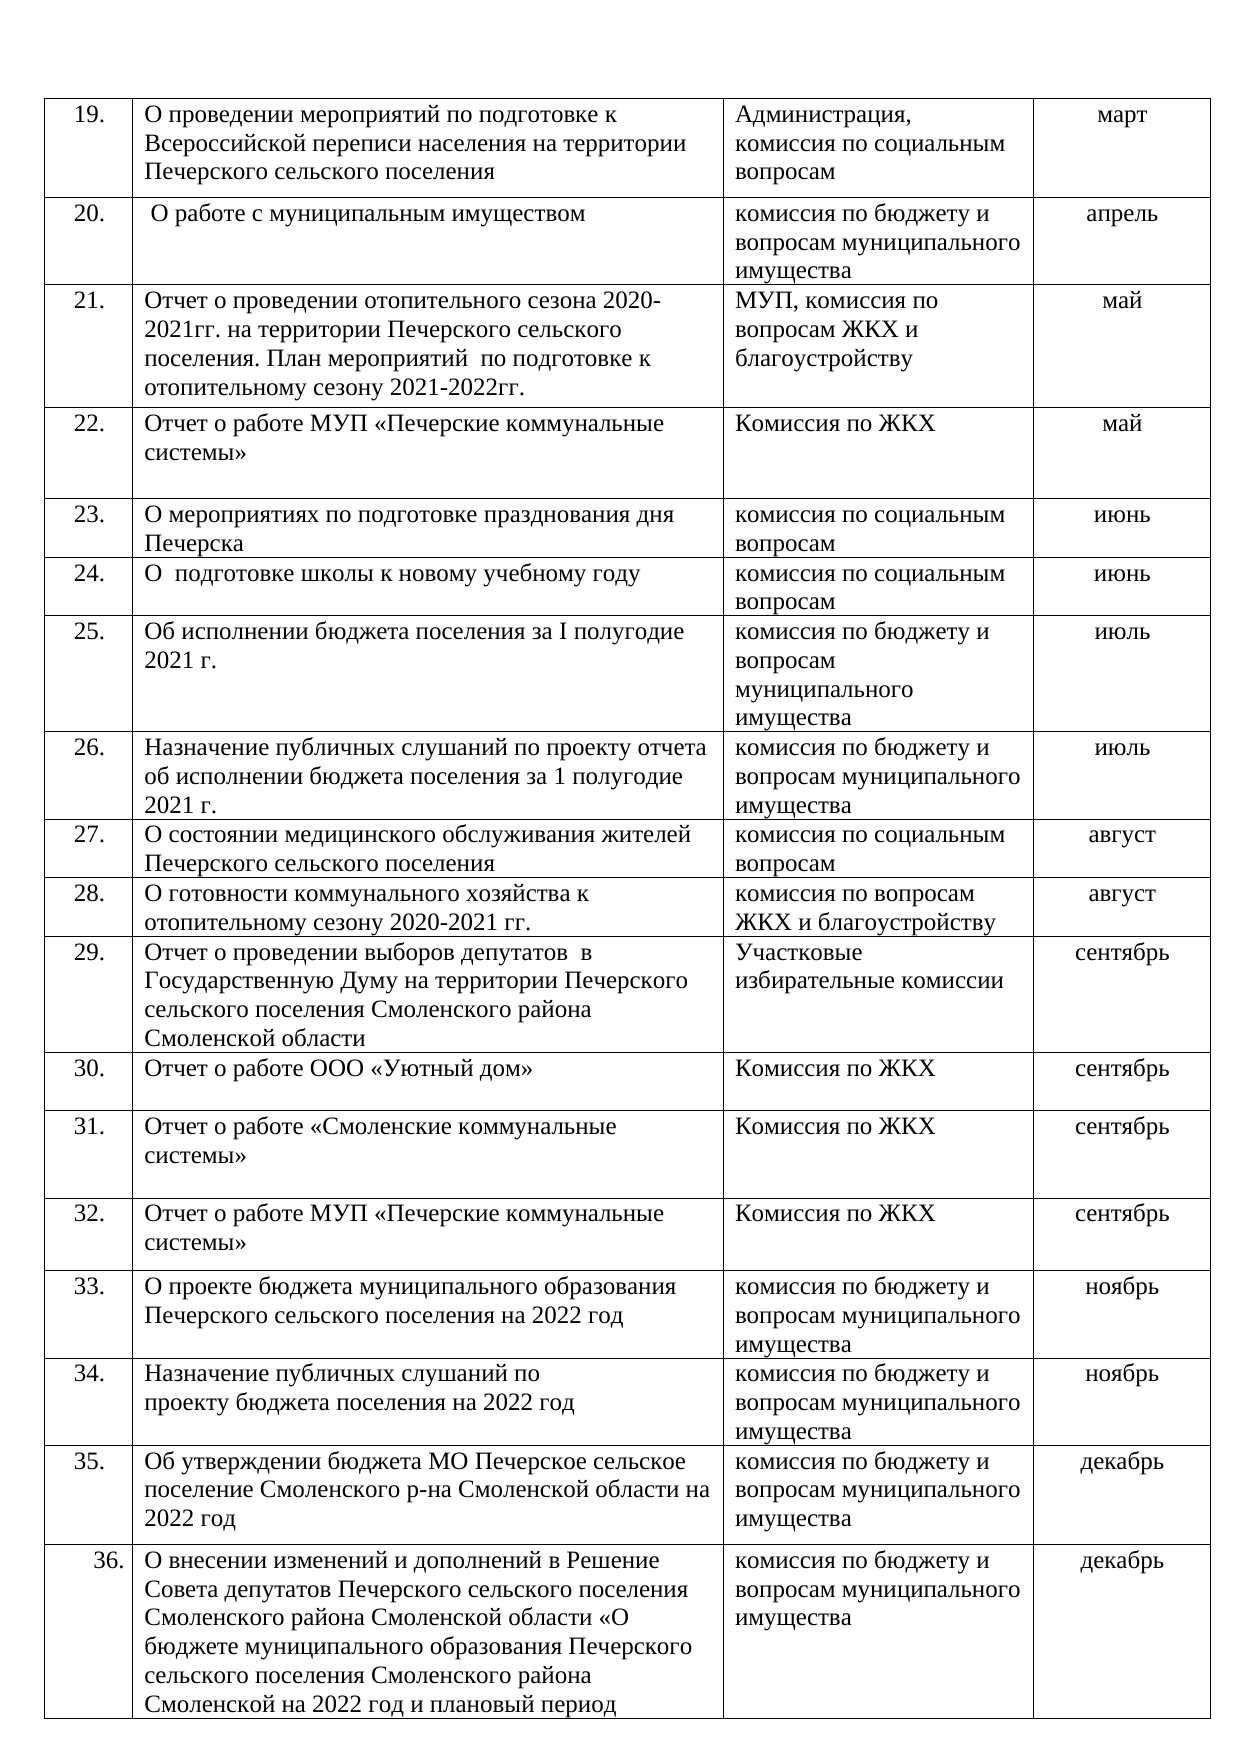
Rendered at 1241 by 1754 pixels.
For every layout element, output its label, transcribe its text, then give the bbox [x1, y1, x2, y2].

table_cell комиссия по вопросам ЖКХ и благоустройству [724, 878, 1033, 936]
table_cell [45, 732, 132, 818]
table_cell август [1034, 878, 1210, 936]
table_cell О проведении мероприятий по подготовке к Всероссийской переписи населения на территории Печерского сельского поселения [133, 99, 723, 197]
table_cell О работе с муниципальным имуществом [133, 198, 723, 284]
table_cell август [1034, 820, 1210, 877]
table_cell Участковые избирательные комиссии [724, 937, 1033, 1052]
table_cell Отчет о работе ООО «Уютный дом» [133, 1053, 723, 1110]
table_cell Отчет о работе МУП «Печерские коммунальные системы» [133, 408, 723, 498]
table_cell май [1034, 285, 1210, 407]
table_cell [45, 499, 132, 557]
table_cell [45, 1359, 132, 1445]
table_cell ноябрь [1034, 1271, 1210, 1357]
table_cell [45, 408, 132, 498]
table_cell [45, 878, 132, 936]
table_cell О состоянии медицинского обслуживания жителей Печерского сельского поселения [133, 820, 723, 877]
table_cell Администрация, комиссия по социальным вопросам [724, 99, 1033, 197]
table_cell комиссия по бюджету и вопросам муниципального имущества [724, 732, 1033, 818]
table_cell [45, 1199, 132, 1270]
table_cell Об исполнении бюджета поселения за I полугодие 2021 г. [133, 616, 723, 731]
table_cell сентябрь [1034, 1053, 1210, 1110]
table_cell Отчет о работе МУП «Печерские коммунальные системы» [133, 1199, 723, 1270]
table_cell комиссия по бюджету и вопросам муниципального имущества [724, 1545, 1033, 1717]
table_cell Об утверждении бюджета МО Печерское сельское поселение Смоленского р-на Смоленской области на 2022 год [133, 1446, 723, 1544]
table_cell [45, 558, 132, 615]
table_cell комиссия по бюджету и вопросам муниципального имущества [724, 1446, 1033, 1544]
table_cell МУП, комиссия по вопросам ЖКХ и благоустройству [724, 285, 1033, 407]
table_cell О проекте бюджета муниципального образования Печерского сельского поселения на 2022 год [133, 1271, 723, 1357]
table_cell апрель [1034, 198, 1210, 284]
table_cell [45, 99, 132, 197]
table_cell июнь [1034, 558, 1210, 615]
table_cell сентябрь [1034, 1199, 1210, 1270]
table_cell комиссия по бюджету и вопросам муниципального имущества [724, 198, 1033, 284]
table_cell сентябрь [1034, 1111, 1210, 1197]
table_cell Назначение публичных слушаний по проекту бюджета поселения на 2022 год [133, 1359, 723, 1445]
table_cell Комиссия по ЖКХ [724, 408, 1033, 498]
table_cell комиссия по социальным вопросам [724, 558, 1033, 615]
table_cell [45, 937, 132, 1052]
table_cell комиссия по бюджету и вопросам муниципального имущества [724, 616, 1033, 731]
table_cell июль [1034, 616, 1210, 731]
table_cell [45, 285, 132, 407]
table_cell Назначение публичных слушаний по проекту отчета об исполнении бюджета поселения за 1 полугодие 2021 г. [133, 732, 723, 818]
table_cell июль [1034, 732, 1210, 818]
table_cell [45, 1271, 132, 1357]
table_cell Отчет о работе «Смоленские коммунальные системы» [133, 1111, 723, 1197]
table_cell Отчет о проведении выборов депутатов в Государственную Думу на территории Печерского сельского поселения Смоленского района Смоленской области [133, 937, 723, 1052]
table_cell комиссия по социальным вопросам [724, 820, 1033, 877]
table_cell март [1034, 99, 1210, 197]
table_cell О внесении изменений и дополнений в Решение Совета депутатов Печерского сельского поселения Смоленского района Смоленской области «О бюджете муниципального образования Печерского сельского поселения Смоленского района Смоленской на 2022 год и плановый период [133, 1545, 723, 1717]
table_cell О мероприятиях по подготовке празднования дня Печерска [133, 499, 723, 557]
table_cell Комиссия по ЖКХ [724, 1111, 1033, 1197]
table_cell [45, 616, 132, 731]
table_cell декабрь [1034, 1446, 1210, 1544]
table_cell Комиссия по ЖКХ [724, 1199, 1033, 1270]
table_cell июнь [1034, 499, 1210, 557]
table_cell Отчет о проведении отопительного сезона 2020-2021гг. на территории Печерского сельского поселения. План мероприятий по подготовке к отопительному сезону 2021-2022гг. [133, 285, 723, 407]
table_cell декабрь [1034, 1545, 1210, 1717]
table_cell [45, 820, 132, 877]
table_cell комиссия по бюджету и вопросам муниципального имущества [724, 1271, 1033, 1357]
table_cell комиссия по бюджету и вопросам муниципального имущества [724, 1359, 1033, 1445]
table_cell О готовности коммунального хозяйства к отопительному сезону 2020-2021 гг. [133, 878, 723, 936]
table_cell [45, 1446, 132, 1544]
table_cell сентябрь [1034, 937, 1210, 1052]
table_cell [45, 1111, 132, 1197]
table_cell О подготовке школы к новому учебному году [133, 558, 723, 615]
table_cell ноябрь [1034, 1359, 1210, 1445]
table_cell май [1034, 408, 1210, 498]
table_cell комиссия по социальным вопросам [724, 499, 1033, 557]
table_cell [45, 1053, 132, 1110]
table_cell [45, 1545, 132, 1717]
table_cell [45, 198, 132, 284]
table_cell Комиссия по ЖКХ [724, 1053, 1033, 1110]
